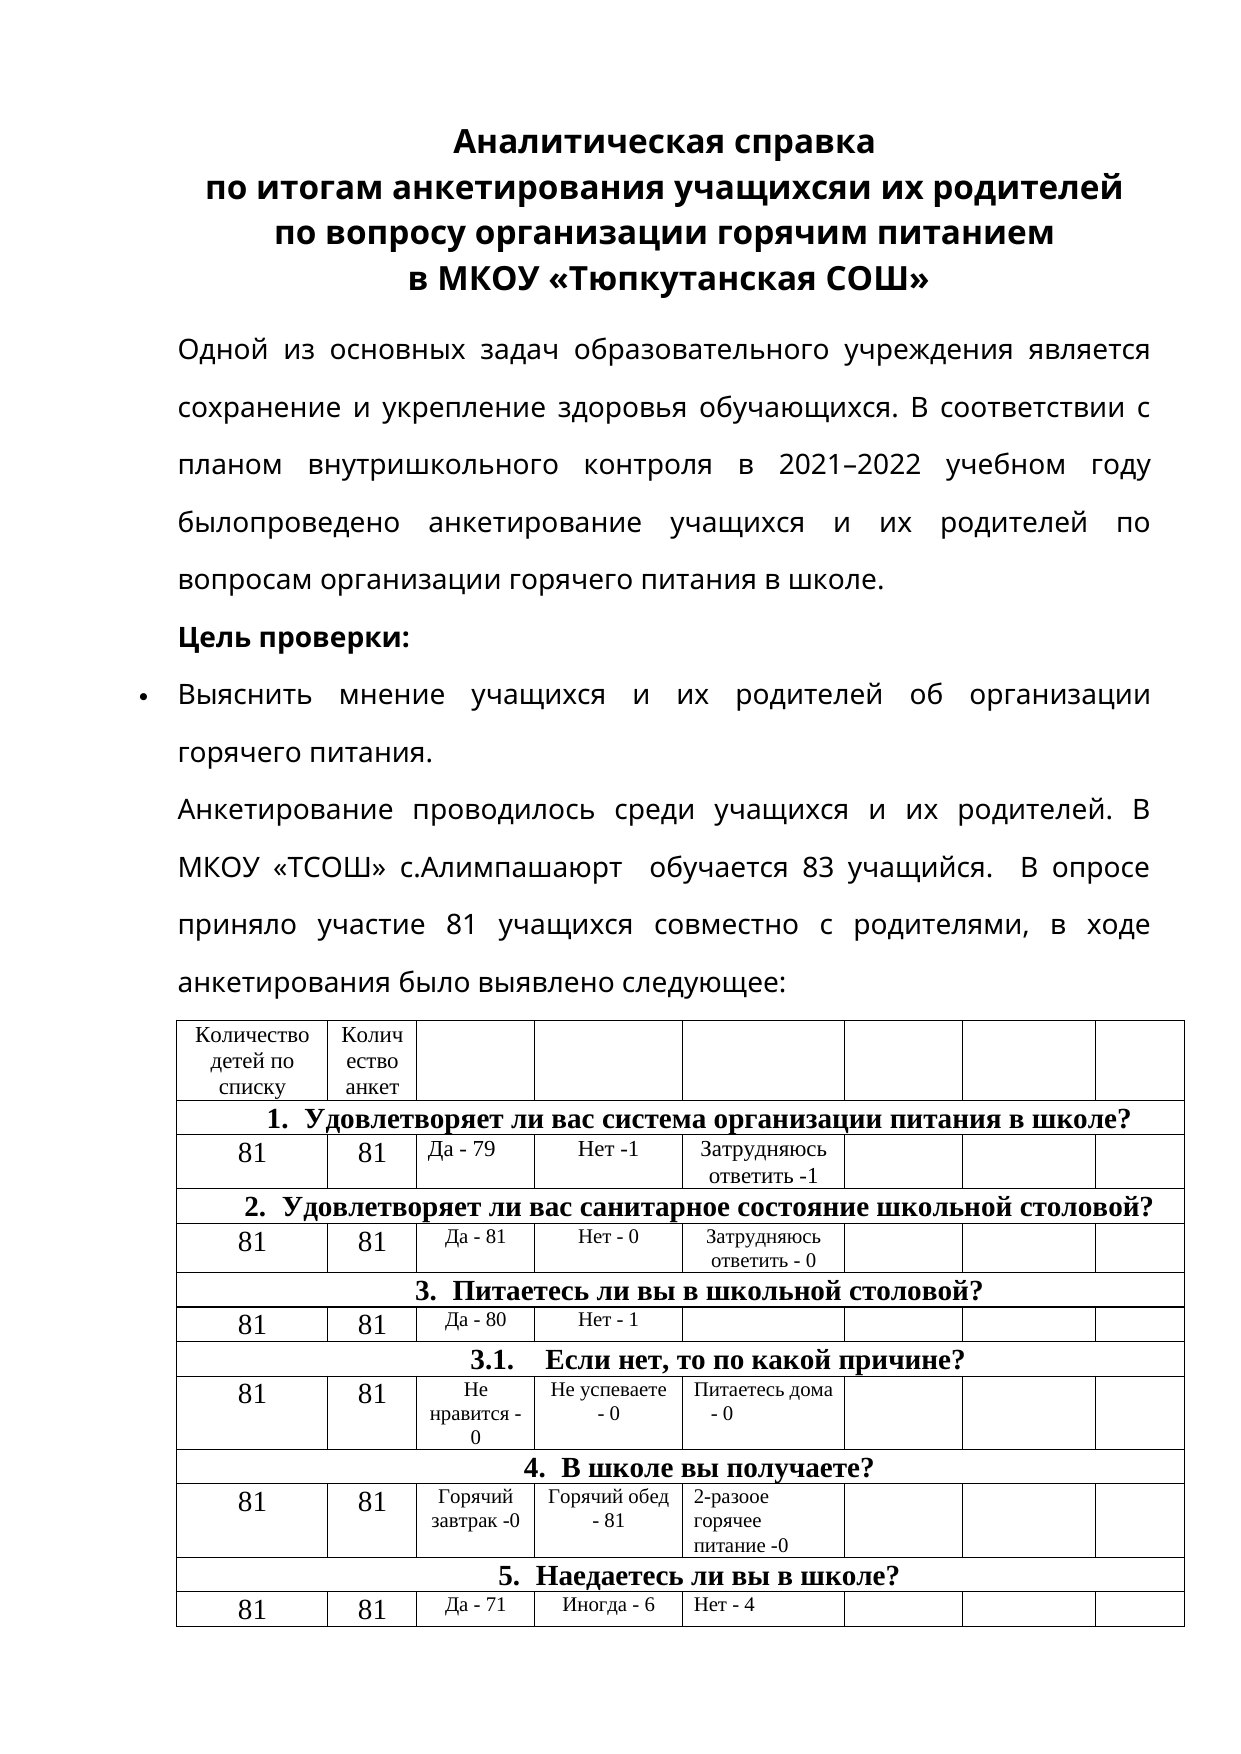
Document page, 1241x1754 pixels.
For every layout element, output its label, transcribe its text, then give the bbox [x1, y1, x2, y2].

text по итогам анкетирования учащихсяи их родителей по вопросу организации горячим питанием [177, 163, 1152, 254]
table_cell [963, 1224, 1095, 1272]
table_cell [1096, 1484, 1184, 1557]
table_cell В школе вы получаете? [177, 1450, 1184, 1483]
table_header [683, 1021, 844, 1100]
table_header [417, 1021, 534, 1100]
table_cell Нет - 1 [535, 1308, 682, 1341]
table_cell 81 [328, 1308, 416, 1341]
table_header [1096, 1021, 1184, 1100]
table_cell 81 [177, 1135, 327, 1188]
table_cell 81 [328, 1224, 416, 1272]
table_header [535, 1021, 682, 1100]
table_cell [845, 1484, 962, 1557]
table_cell 81 [177, 1484, 327, 1557]
table_header [845, 1021, 962, 1100]
table_cell [1096, 1135, 1184, 1188]
table_cell Питаетесь дома - 0 [683, 1377, 844, 1449]
table_cell [845, 1224, 962, 1272]
table_cell Горячий завтрак -0 [417, 1484, 534, 1557]
table_cell Затрудняюсь ответить - 0 [683, 1224, 844, 1272]
table_cell Наедаетесь ли вы в школе? [177, 1558, 1184, 1591]
table_cell [963, 1308, 1095, 1341]
table_cell Затрудняюсь ответить -1 [683, 1135, 844, 1188]
table_cell Да - 79 [417, 1135, 534, 1188]
table_cell 81 [177, 1592, 327, 1626]
table_cell Удовлетворяет ли вас система организации питания в школе? [177, 1101, 1184, 1134]
table_cell 81 [177, 1308, 327, 1341]
table_cell Не нравится - 0 [417, 1377, 534, 1449]
table_cell Удовлетворяет ли вас санитарное состояние школьной столовой? [177, 1189, 1184, 1223]
table_cell [845, 1377, 962, 1449]
table_cell 81 [177, 1377, 327, 1449]
text Одной из основных задач образовательного учреждения является сохранение и укрепление здоровья обучающихся. В соответствии с планом внутришкольного контроля в 2021–2022 учебном году былопроведено анкетирование учащихся и их родителей по вопросам организации горячего питания в школе. [177, 329, 1152, 598]
table_cell [845, 1308, 962, 1341]
table_cell Нет - 4 [683, 1592, 844, 1626]
table_cell Да - 80 [417, 1308, 534, 1341]
table_cell [963, 1484, 1095, 1557]
text Аналитическая справка [177, 118, 1152, 163]
table_cell Горячий обед - 81 [535, 1484, 682, 1557]
table_cell [845, 1135, 962, 1188]
table_cell Иногда - 6 [535, 1592, 682, 1626]
text Анкетирование проводилось среди учащихся и их родителей. В МКОУ «ТСОШ» с.Алимпашаюрт обучается 83 учащийся. В опросе приняло участие 81 учащихся совместно с родителями, в ходе анкетирования было выявлено следующее: [177, 789, 1152, 1000]
table_cell Нет - 0 [535, 1224, 682, 1272]
table_header [963, 1021, 1095, 1100]
table_cell 81 [177, 1224, 327, 1272]
table_cell Да - 71 [417, 1592, 534, 1626]
table_cell 81 [328, 1592, 416, 1626]
table_cell Если нет, то по какой причине? [177, 1342, 1184, 1376]
table_cell [1096, 1592, 1184, 1626]
table_cell [1096, 1377, 1184, 1449]
table_cell [1096, 1224, 1184, 1272]
table_cell Питаетесь ли вы в школьной столовой? [177, 1273, 1184, 1306]
text в МКОУ «Тюпкутанская СОШ» [177, 254, 1152, 300]
table_header Количество детей по списку [177, 1021, 327, 1100]
table_cell [963, 1135, 1095, 1188]
table_cell [963, 1377, 1095, 1449]
table_cell Не успеваете - 0 [535, 1377, 682, 1449]
table_cell [845, 1592, 962, 1626]
table_cell Нет -1 [535, 1135, 682, 1188]
list Выяснить мнение учащихся и их родителей об организации горячего питания. [140, 674, 1152, 770]
table_cell [963, 1592, 1095, 1626]
table_cell 81 [328, 1484, 416, 1557]
table_cell 2-разоое горячее питание -0 [683, 1484, 844, 1557]
table_cell [683, 1308, 844, 1341]
table_cell 81 [328, 1135, 416, 1188]
table_header Количество анкет [328, 1021, 416, 1100]
table_cell 81 [328, 1377, 416, 1449]
table_cell [1096, 1308, 1184, 1341]
table_cell Да - 81 [417, 1224, 534, 1272]
text Цель проверки: [177, 617, 1152, 655]
